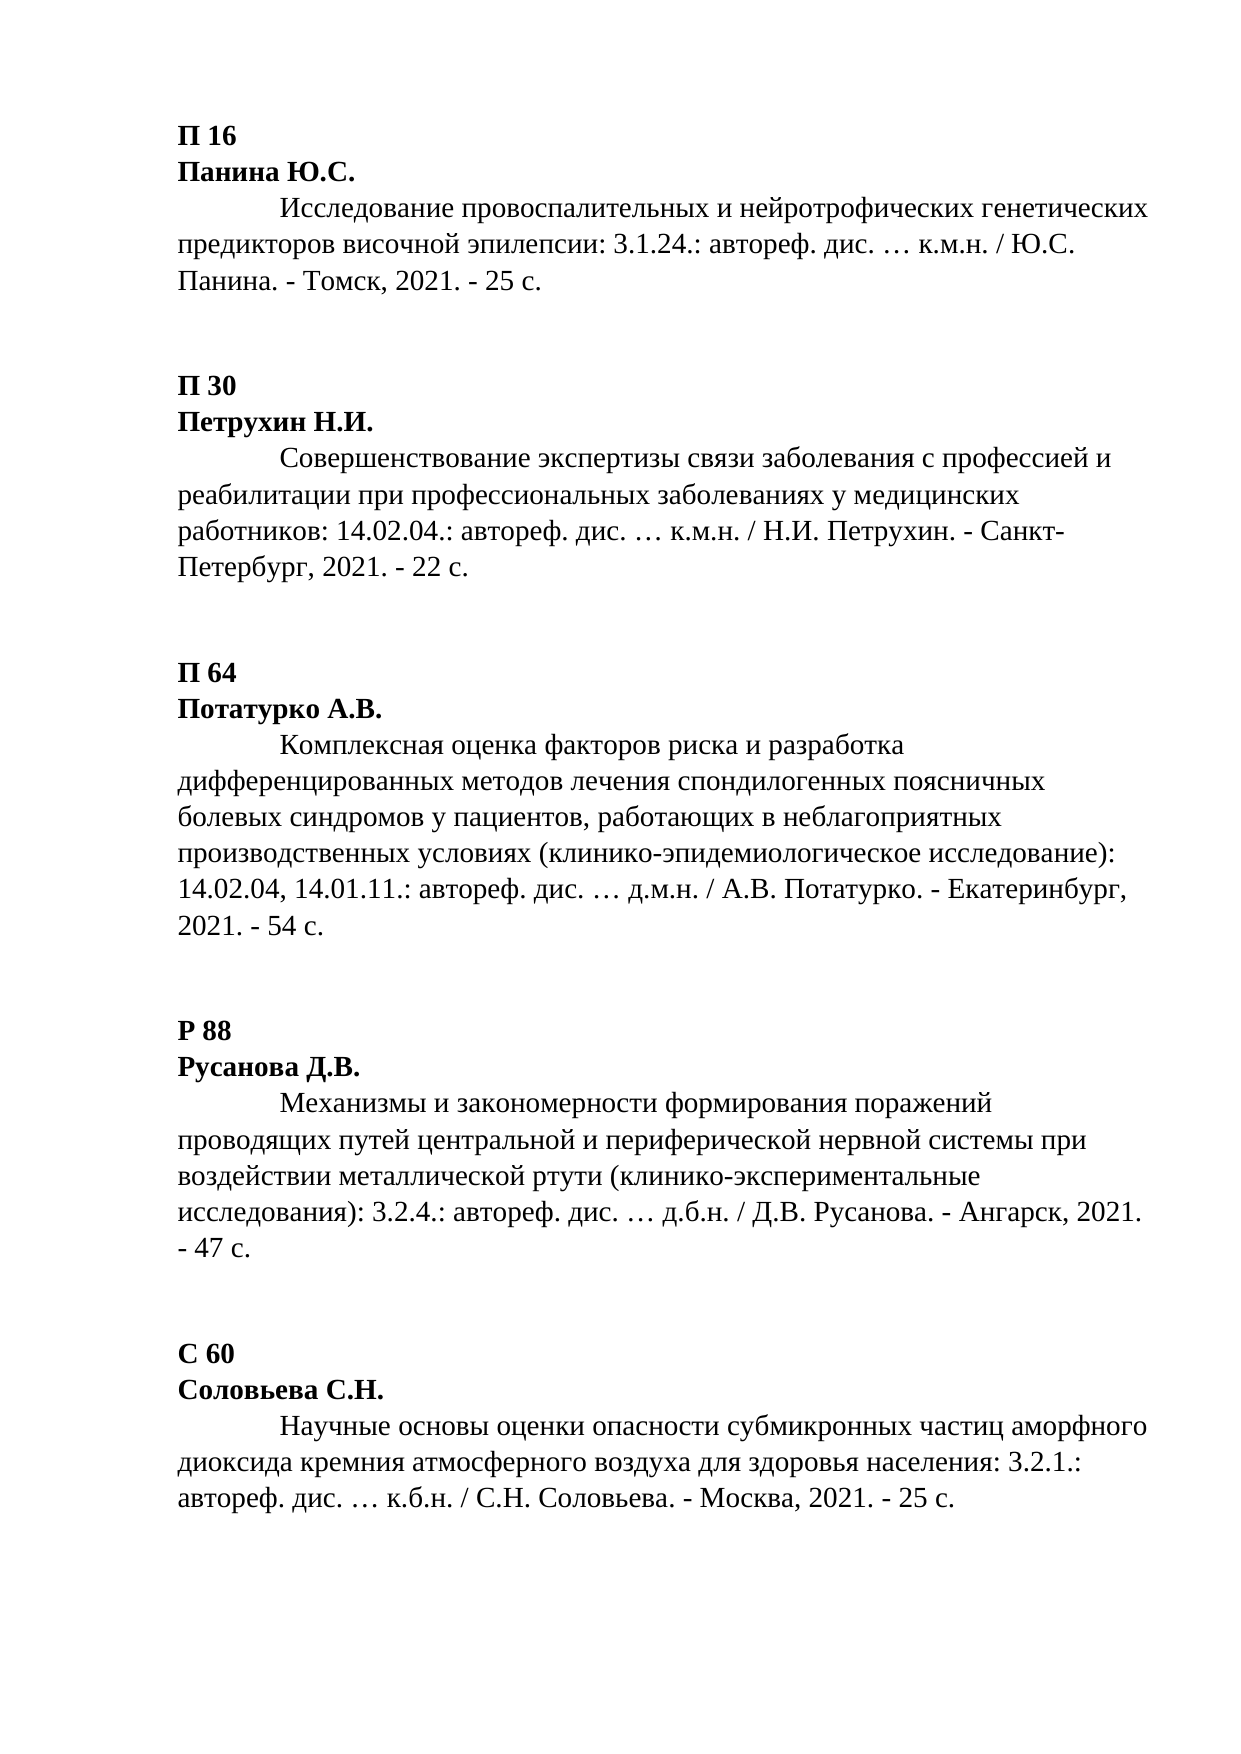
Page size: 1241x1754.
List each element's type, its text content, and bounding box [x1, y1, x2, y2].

text П 30 Петрухин Н.И. Совершенствование экспертизы связи заболевания с профессией и реабилитации при профессиональных заболеваниях у медицинских работников: 14.02.04.: автореф. дис. … к.м.н. / Н.И. Петрухин. - Санкт-Петербург, 2021. - 22 с. [177, 368, 1152, 583]
text П 64 Потатурко А.В. Комплексная оценка факторов риска и разработка дифференцированных методов лечения спондилогенных поясничных болевых синдромов у пациентов, работающих в неблагоприятных производственных условиях (клинико-эпидемиологическое исследование): 14.02.04, 14.01.11.: автореф. дис. … д.м.н. / А.В. Потатурко. - Екатеринбург, 2021. - 54 с. [177, 655, 1152, 941]
text П 16 Панина Ю.С. Исследование провоспалительных и нейротрофических генетических предикторов височной эпилепсии: 3.1.24.: автореф. дис. … к.м.н. / Ю.С. Панина. - Томск, 2021. - 25 с. [177, 118, 1152, 296]
text Р 88 Русанова Д.В. Механизмы и закономерности формирования поражений проводящих путей центральной и периферической нервной системы при воздействии металлической ртути (клинико-экспериментальные исследования): 3.2.4.: автореф. дис. … д.б.н. / Д.В. Русанова. - Ангарск, 2021. - 47 с. [177, 1013, 1152, 1264]
text С 60 Соловьева С.Н. Научные основы оценки опасности субмикронных частиц аморфного диоксида кремния атмосферного воздуха для здоровья населения: 3.2.1.: автореф. дис. … к.б.н. / С.Н. Соловьева. - Москва, 2021. - 25 с. [177, 1336, 1152, 1514]
